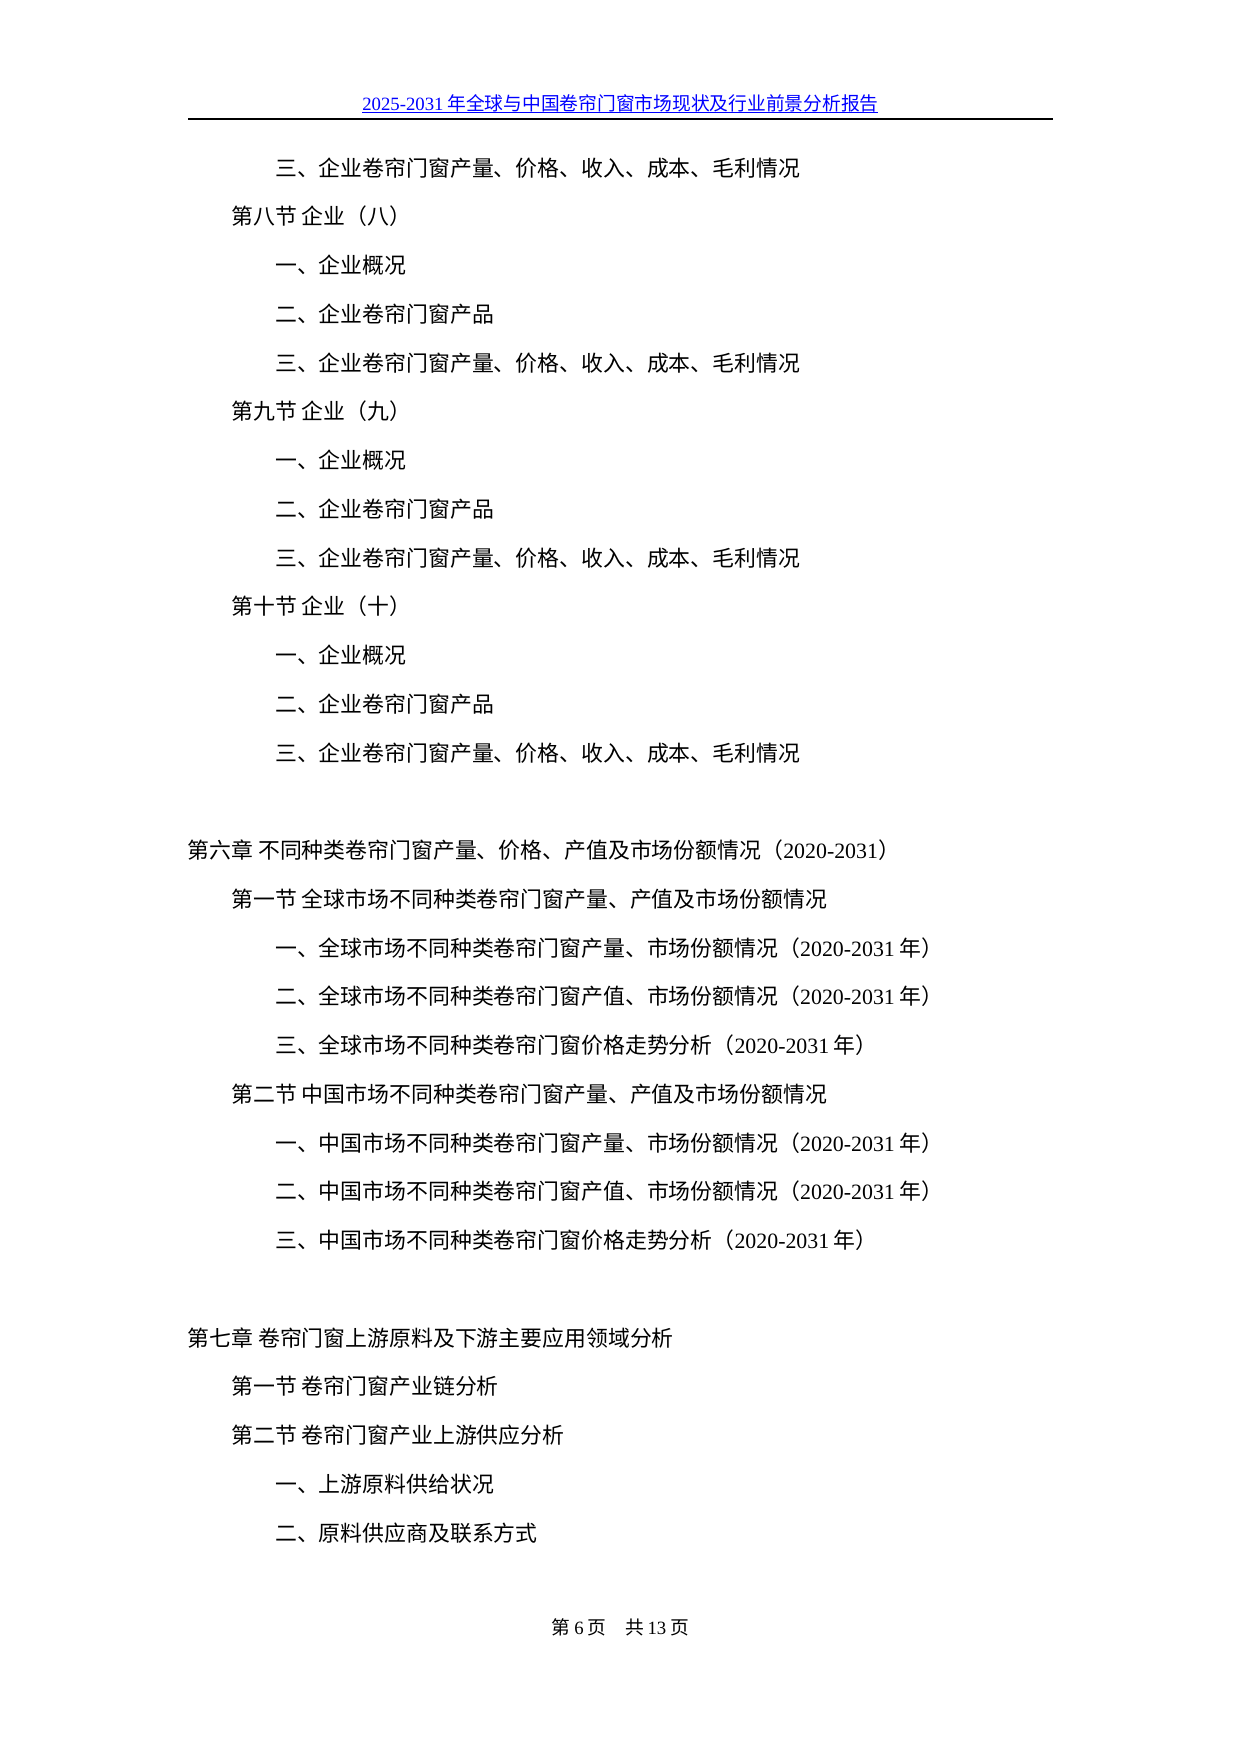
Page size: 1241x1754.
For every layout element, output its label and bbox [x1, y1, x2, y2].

text [187, 150, 1053, 1548]
